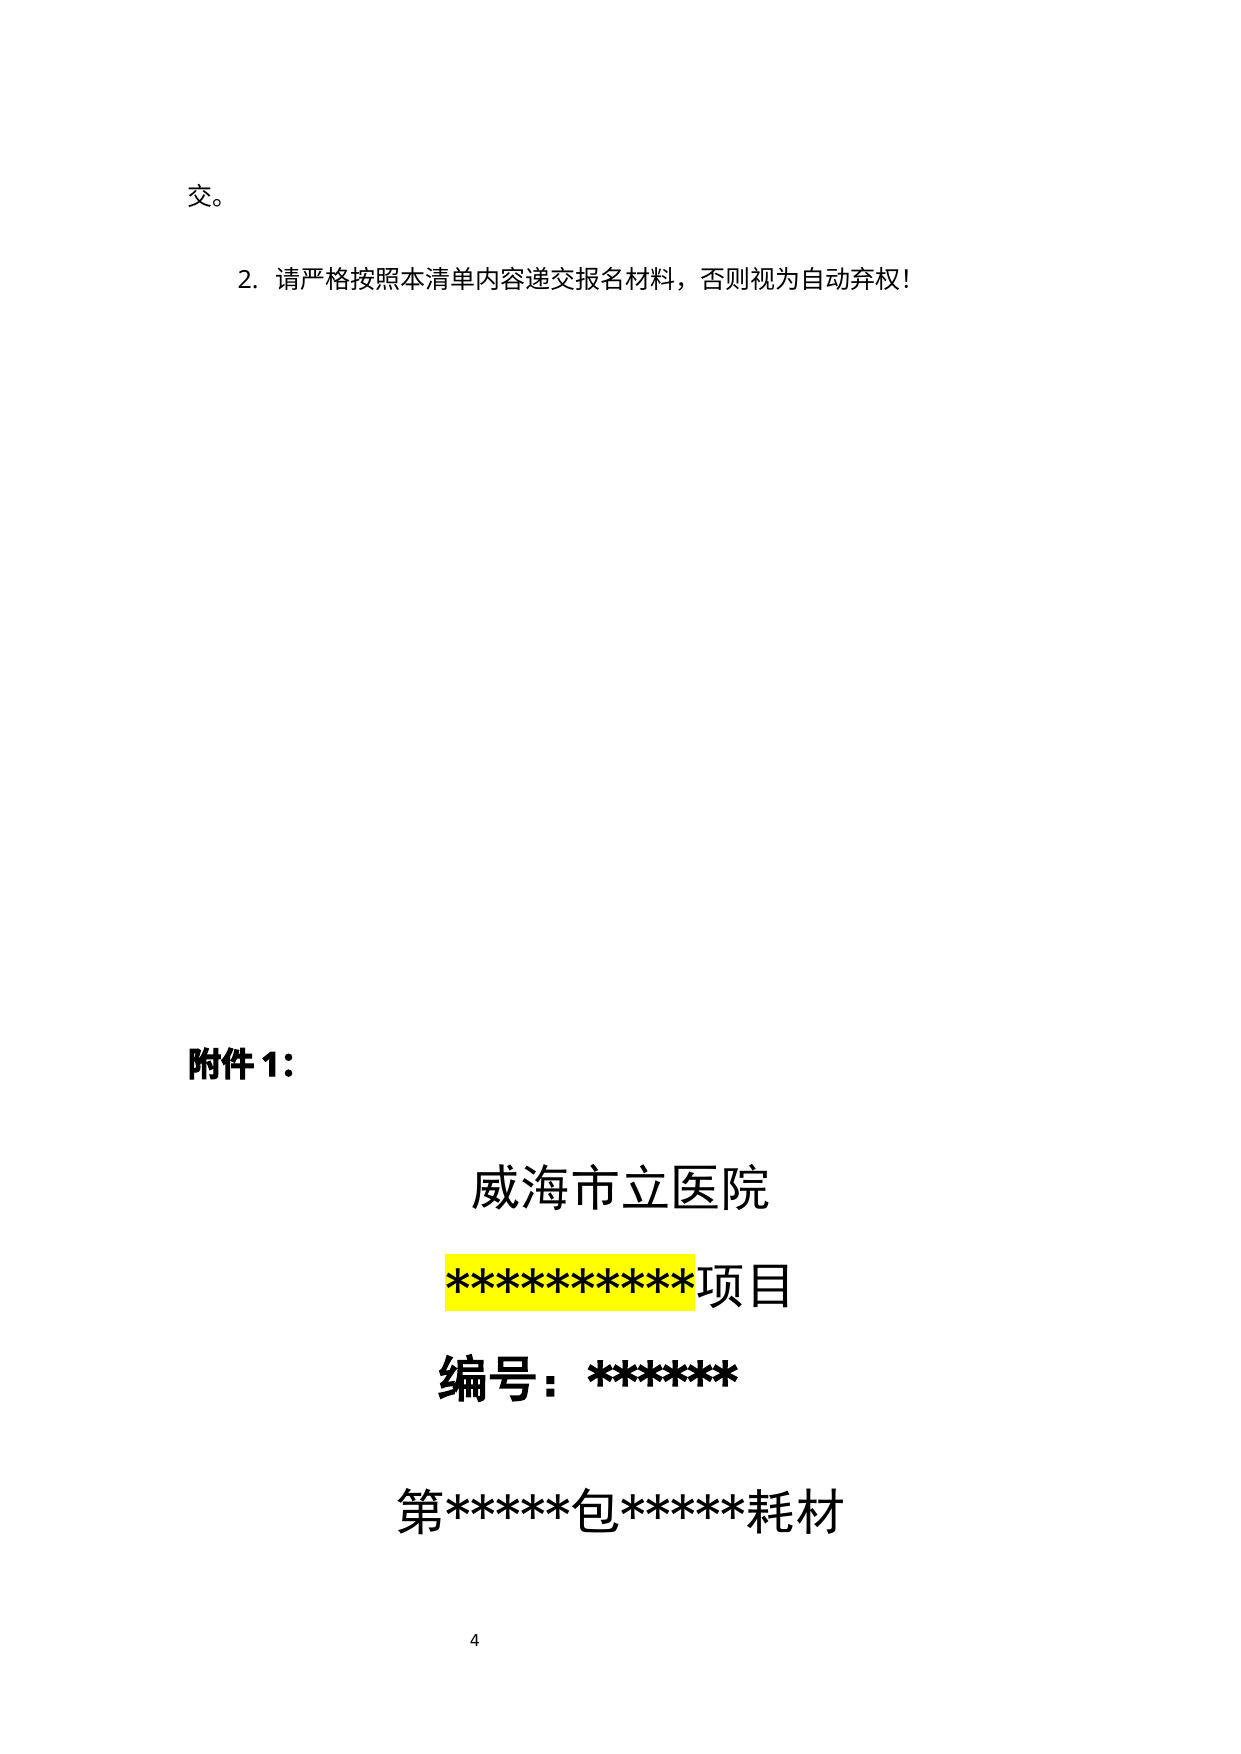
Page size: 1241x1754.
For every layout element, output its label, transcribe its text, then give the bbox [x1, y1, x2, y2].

text 第*****包*****耗材 [187, 1476, 1053, 1541]
text 威海市立医院 [187, 1151, 1053, 1216]
list 请严格按照本清单内容递交报名材料，否则视为自动弃权！ [187, 245, 1053, 310]
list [187, 162, 1053, 227]
list 附件1： [187, 1033, 1053, 1098]
text **********项目 [187, 1250, 1053, 1315]
subtitle 编号：****** [187, 1342, 1053, 1407]
